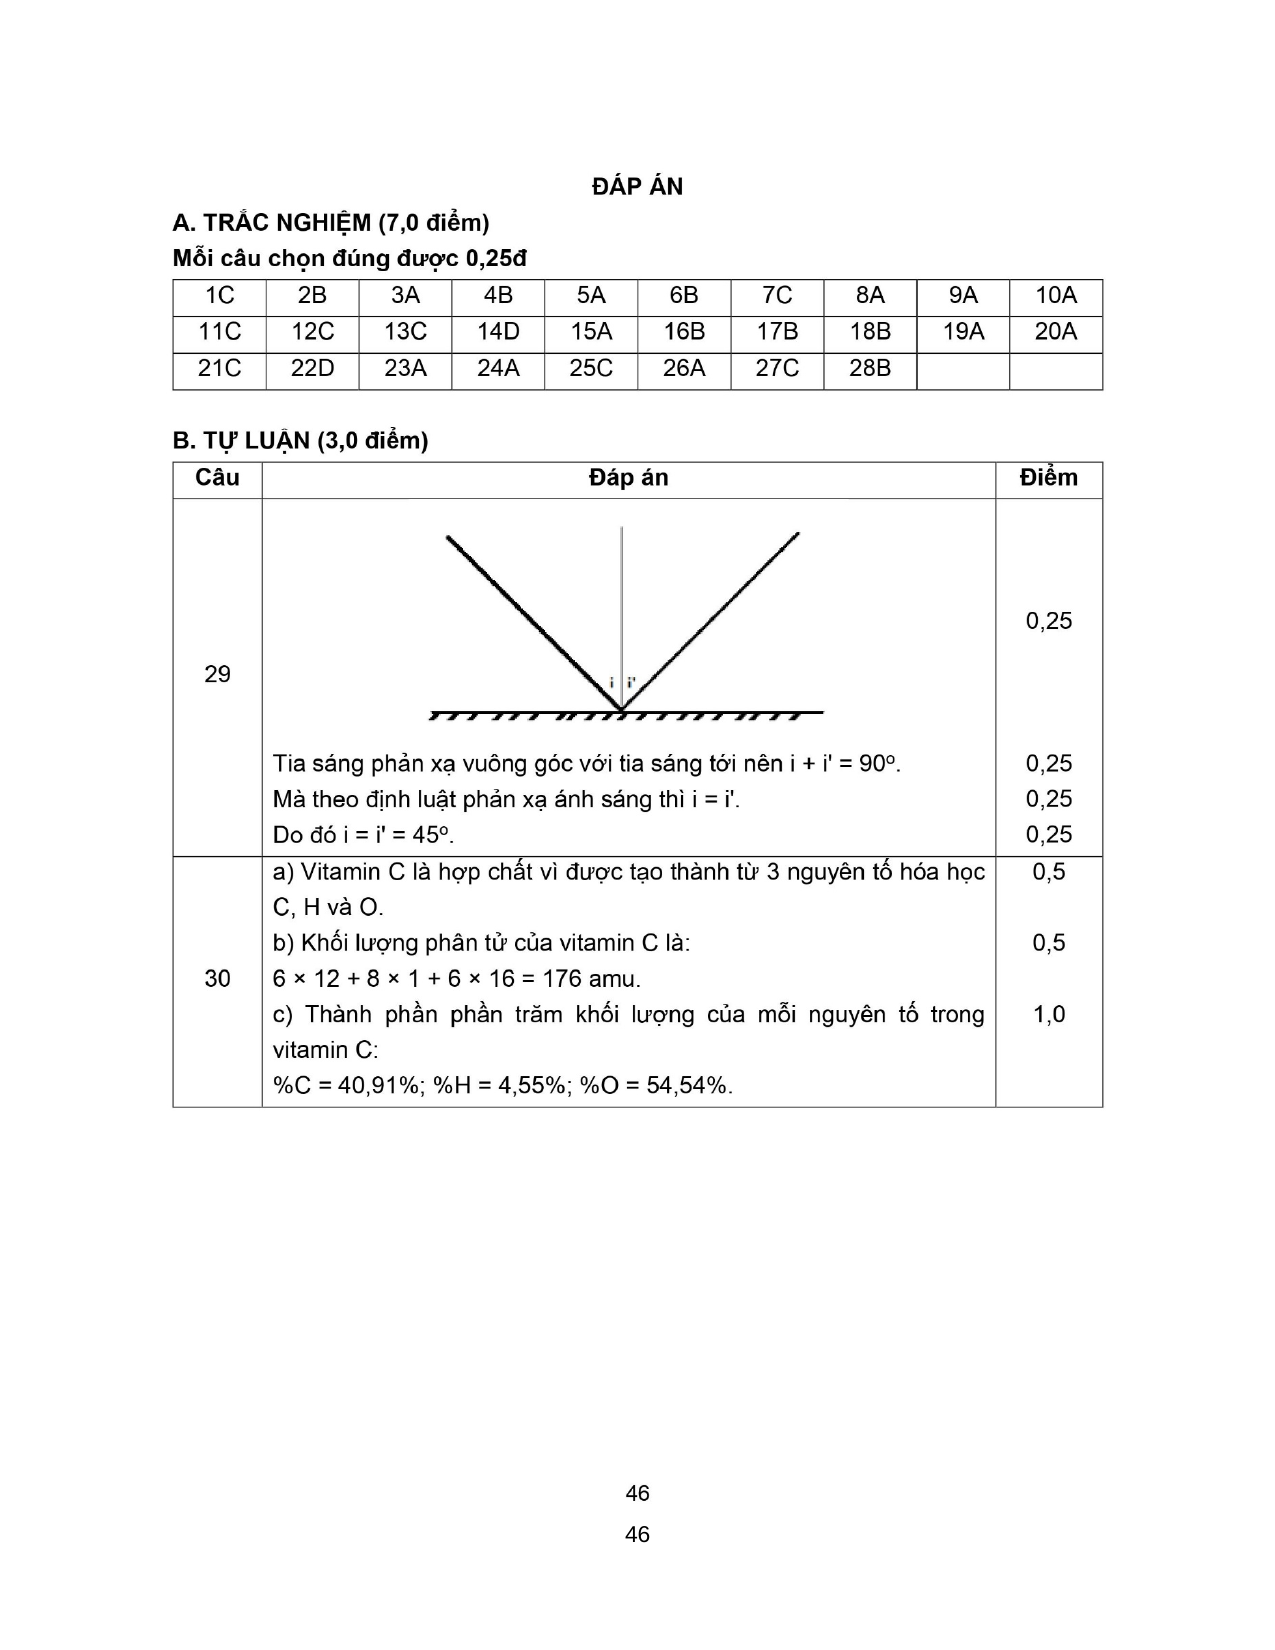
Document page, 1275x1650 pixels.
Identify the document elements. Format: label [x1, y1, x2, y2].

picture [29, 29, 1246, 1521]
